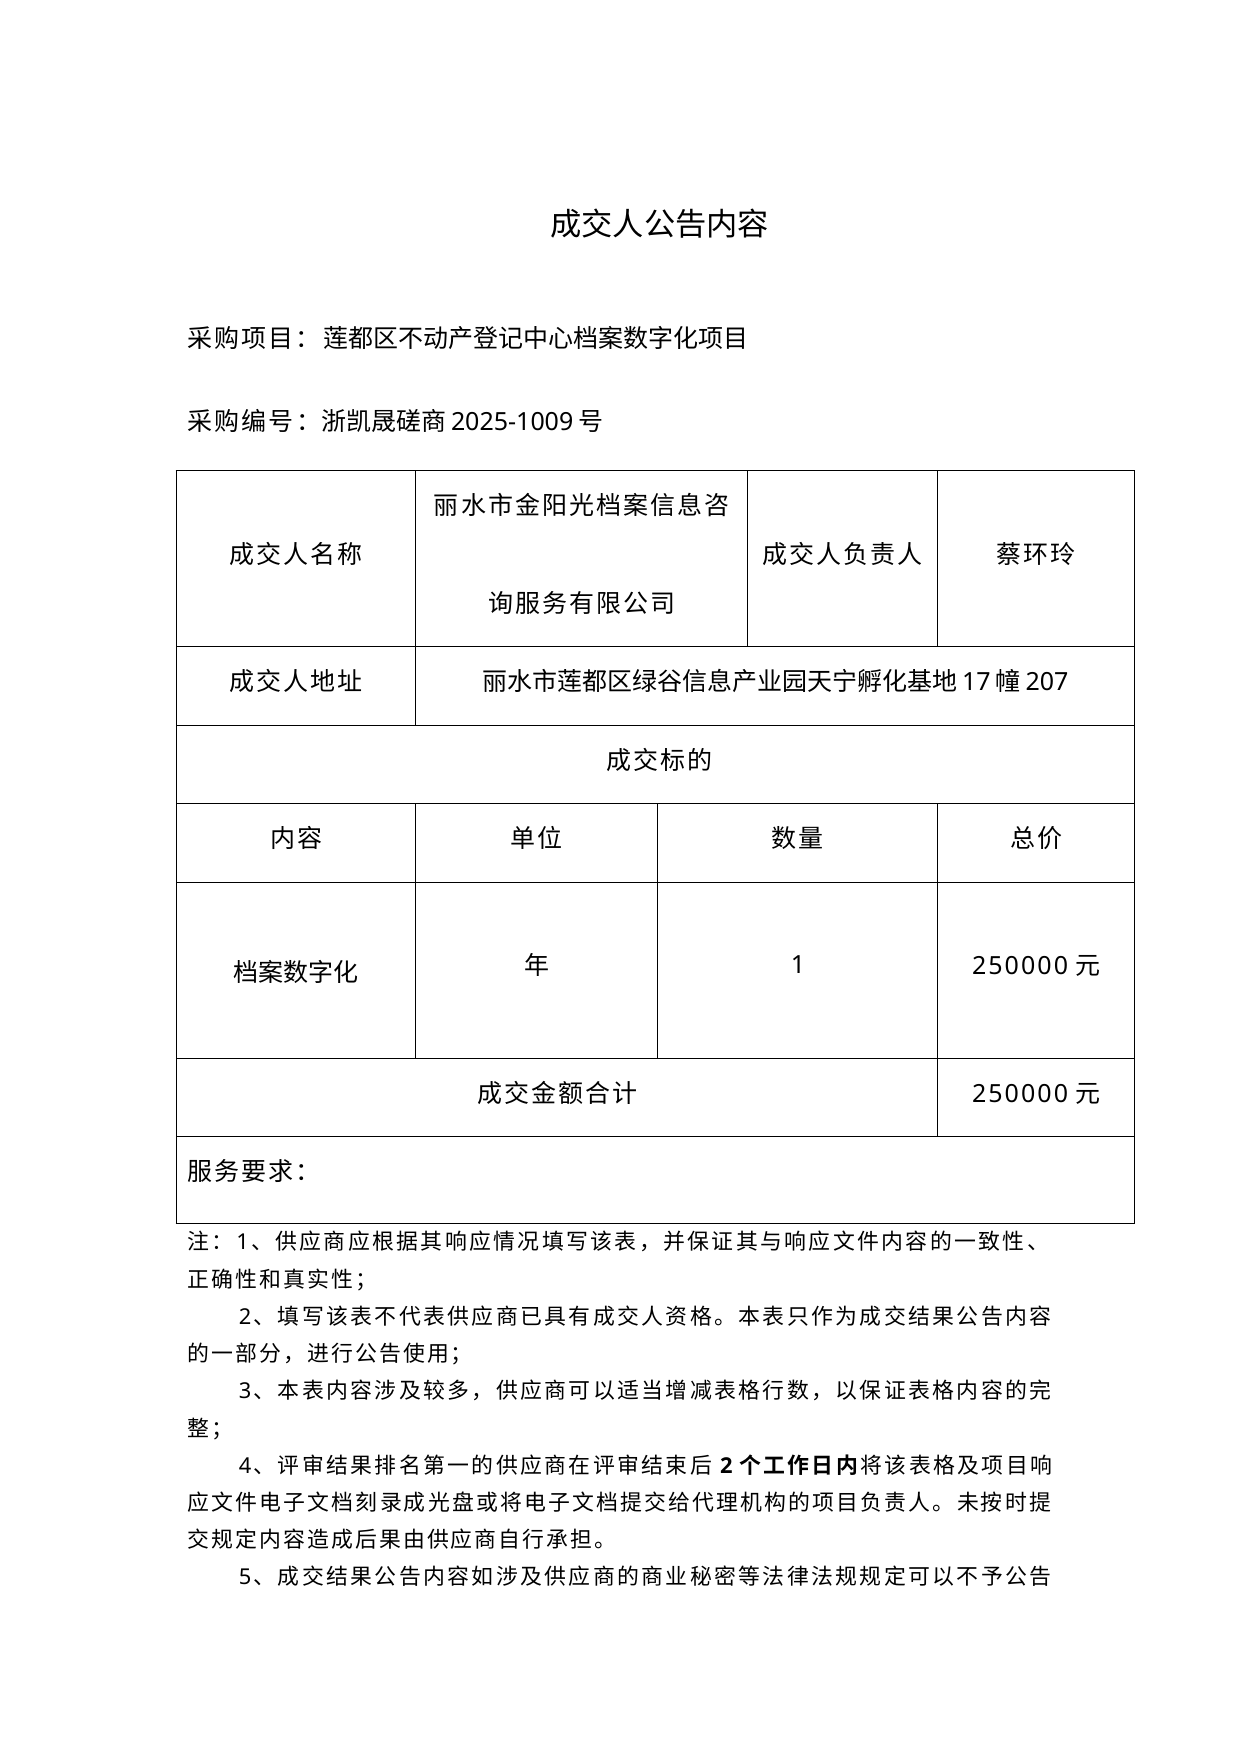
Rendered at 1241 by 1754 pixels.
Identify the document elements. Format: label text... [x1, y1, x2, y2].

table_cell 250000元 [938, 883, 1134, 1058]
text 注：1、供应商应根据其响应情况填写该表，并保证其与响应文件内容的一致性、正确性和真实性； [187, 1224, 1053, 1294]
text 4、评审结果排名第一的供应商在评审结束后2个工作日内将该表格及项目响应文件电子文档刻录成光盘或将电子文档提交给代理机构的项目负责人。未按时提交规定内容造成后果由供应商自行承担。 [187, 1447, 1053, 1554]
table_cell 档案数字化 [177, 883, 415, 1058]
text 采购项目：莲都区不动产登记中心档案数字化项目 [187, 304, 1053, 369]
text 3、本表内容涉及较多，供应商可以适当增减表格行数，以保证表格内容的完整； [187, 1373, 1053, 1443]
table_header 成交人名称 [177, 471, 415, 646]
text 2、填写该表不代表供应商已具有成交人资格。本表只作为成交结果公告内容的一部分，进行公告使用； [187, 1298, 1053, 1368]
table_cell 总价 [938, 804, 1134, 882]
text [187, 1559, 1053, 1592]
table_cell 丽水市莲都区绿谷信息产业园天宁孵化基地17幢207 [416, 647, 1134, 725]
table_cell 单位 [416, 804, 657, 882]
subtitle 成交人公告内容 [187, 189, 1053, 254]
table_cell 成交标的 [177, 726, 1134, 803]
table_cell 数量 [658, 804, 937, 882]
table_cell 内容 [177, 804, 415, 882]
table_cell 1 [658, 883, 937, 1058]
table_cell 服务要求： [177, 1137, 1134, 1223]
table_header 成交人负责人 [748, 471, 937, 646]
text 采购编号：浙凯晟磋商2025-1009号 [187, 387, 1053, 452]
table_cell 成交金额合计 [177, 1059, 937, 1136]
table_cell 成交人地址 [177, 647, 415, 725]
table_cell 250000元 [938, 1059, 1134, 1136]
table_header 丽水市金阳光档案信息咨询服务有限公司 [416, 471, 747, 646]
table_header 蔡环玲 [938, 471, 1134, 646]
table_cell 年 [416, 883, 657, 1058]
